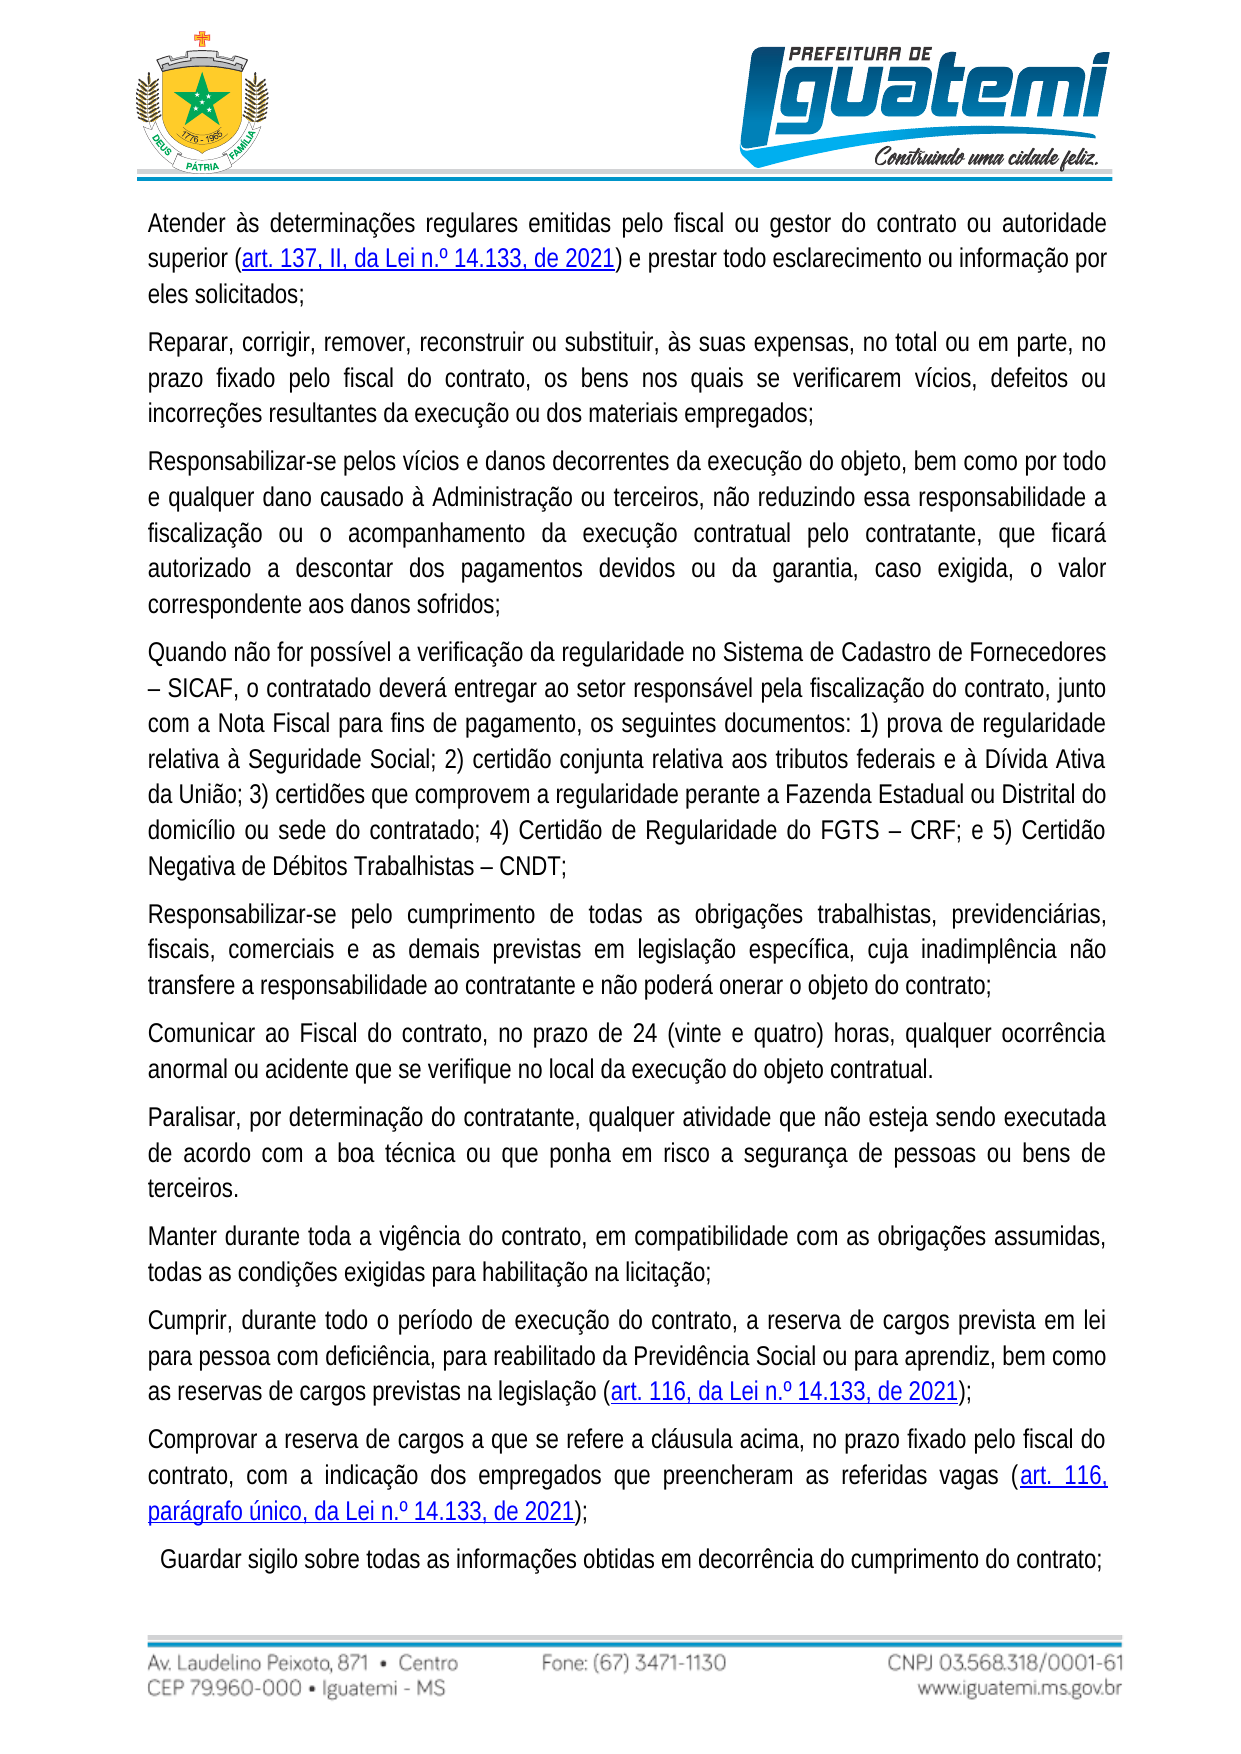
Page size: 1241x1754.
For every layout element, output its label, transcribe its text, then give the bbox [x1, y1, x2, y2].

list Comprovar a reserva de cargos a que se refere a cláusula acima, no prazo fixado pelo fiscal do contrato, com a indicação dos empregados que preencheram as referidas vagas (art. 116, parágrafo único, da Lei n.º 14.133, de 2021); [148, 1424, 1107, 1526]
list Quando não for possível a verificação da regularidade no Sistema de Cadastro de Fornecedores – SICAF, o contratado deverá entregar ao setor responsável pela fiscalização do contrato, junto com a Nota Fiscal para fins de pagamento, os seguintes documentos: 1) prova de regularidade relativa à Seguridade Social; 2) certidão conjunta relativa aos tributos federais e à Dívida Ativa da União; 3) certidões que comprovem a regularidade perante a Fazenda Estadual ou Distrital do domicílio ou sede do contratado; 4) Certidão de Regularidade do FGTS – CRF; e 5) Certidão Negativa de Débitos Trabalhistas – CNDT; [148, 636, 1107, 881]
list Reparar, corrigir, remover, reconstruir ou substituir, às suas expensas, no total ou em parte, no prazo fixado pelo fiscal do contrato, os bens nos quais se verificarem vícios, defeitos ou incorreções resultantes da execução ou dos materiais empregados; [148, 326, 1107, 428]
list Paralisar, por determinação do contratante, qualquer atividade que não esteja sendo executada de acordo com a boa técnica ou que ponha em risco a segurança de pessoas ou bens de terceiros. [148, 1101, 1107, 1203]
picture [147, 1635, 1125, 1703]
list Atender às determinações regulares emitidas pelo fiscal ou gestor do contrato ou autoridade superior (art. 137, II, da Lei n.º 14.133, de 2021) e prestar todo esclarecimento ou informação por eles solicitados; [148, 207, 1107, 309]
list Comunicar ao Fiscal do contrato, no prazo de 24 (vinte e quatro) horas, qualquer ocorrência anormal ou acidente que se verifique no local da execução do objeto contratual. [148, 1017, 1107, 1084]
list Responsabilizar-se pelo cumprimento de todas as obrigações trabalhistas, previdenciárias, fiscais, comerciais e as demais previstas em legislação específica, cuja inadimplência não transfere a responsabilidade ao contratante e não poderá onerar o objeto do contrato; [148, 898, 1107, 1000]
list Cumprir, durante todo o período de execução do contrato, a reserva de cargos prevista em lei para pessoa com deficiência, para reabilitado da Previdência Social ou para aprendiz, bem como as reservas de cargos previstas na legislação (art. 116, da Lei n.º 14.133, de 2021); [148, 1304, 1107, 1407]
list Guardar sigilo sobre todas as informações obtidas em decorrência do cumprimento do contrato; [148, 1543, 1107, 1574]
list Manter durante toda a vigência do contrato, em compatibilidade com as obrigações assumidas, todas as condições exigidas para habilitação na licitação; [148, 1221, 1107, 1287]
list Responsabilizar-se pelos vícios e danos decorrentes da execução do objeto, bem como por todo e qualquer dano causado à Administração ou terceiros, não reduzindo essa responsabilidade a fiscalização ou o acompanhamento da execução contratual pelo contratante, que ficará autorizado a descontar dos pagamentos devidos ou da garantia, caso exigida, o valor correspondente aos danos sofridos; [148, 446, 1107, 619]
